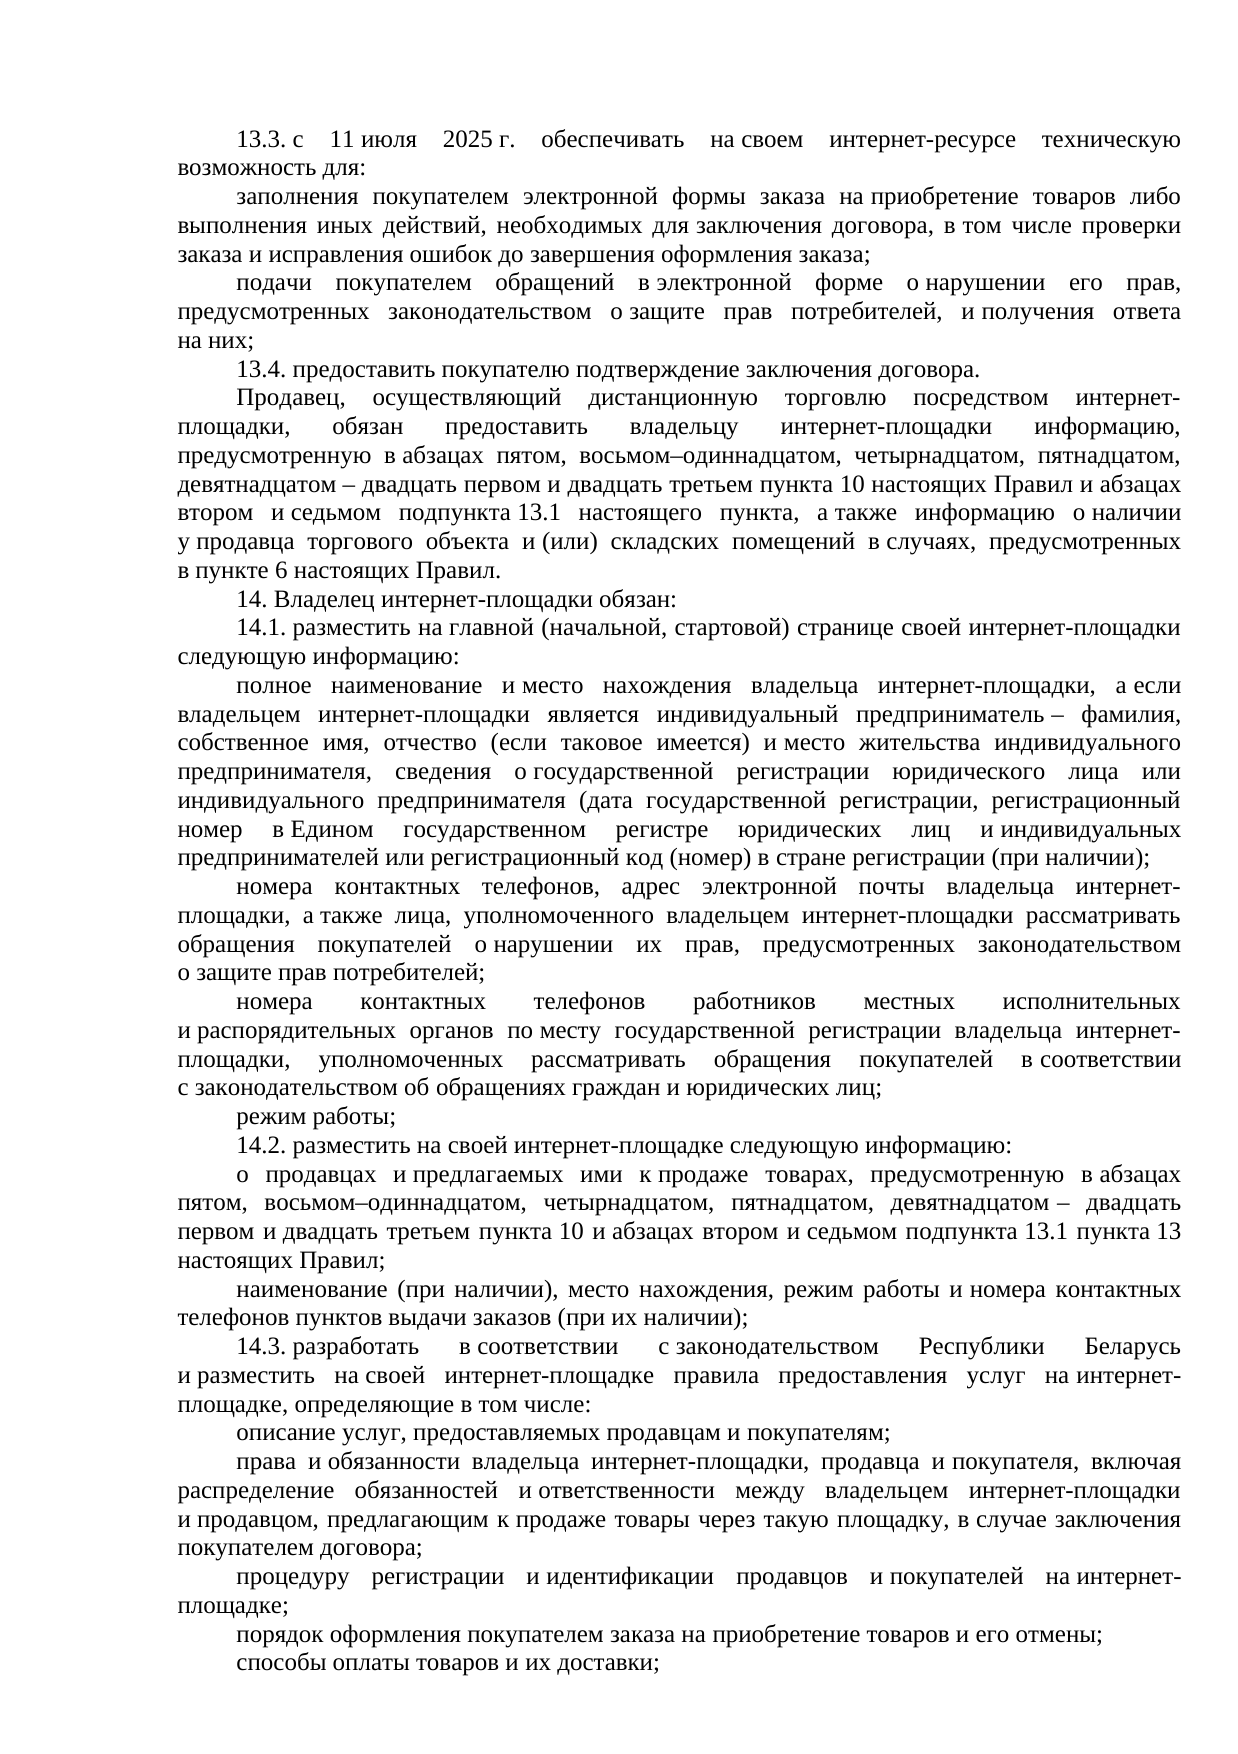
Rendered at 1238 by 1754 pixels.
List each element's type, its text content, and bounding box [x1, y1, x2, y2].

text 14.1. разместить на главной (начальной, стартовой) странице своей интернет-площадки следующую информацию: [177, 612, 1181, 670]
text 14.3. разработать в соответствии с законодательством Республики Беларусь и разместить на своей интернет-площадке правила предоставления услуг на интернет-площадке, определяющие в том числе: [177, 1331, 1181, 1417]
text Продавец, осуществляющий дистанционную торговлю посредством интернет-площадки, обязан предоставить владельцу интернет-площадки информацию, предусмотренную в абзацах пятом, восьмом–одиннадцатом, четырнадцатом, пятнадцатом, девятнадцатом – двадцать первом и двадцать третьем пункта 10 настоящих Правил и абзацах втором и седьмом подпункта 13.1 настоящего пункта, а также информацию о наличии у продавца торгового объекта и (или) складских помещений в случаях, предусмотренных в пункте 6 настоящих Правил. [177, 382, 1181, 584]
text 14. Владелец интернет-площадки обязан: [177, 584, 1181, 612]
text номера контактных телефонов, адрес электронной почты владельца интернет-площадки, а также лица, уполномоченного владельцем интернет-площадки рассматривать обращения покупателей о нарушении их прав, предусмотренных законодательством о защите прав потребителей; [177, 871, 1181, 986]
text права и обязанности владельца интернет-площадки, продавца и покупателя, включая распределение обязанностей и ответственности между владельцем интернет-площадки и продавцом, предлагающим к продаже товары через такую площадку, в случае заключения покупателем договора; [177, 1446, 1181, 1561]
text описание услуг, предоставляемых продавцам и покупателям; [177, 1417, 1181, 1446]
text режим работы; [177, 1101, 1181, 1130]
text способы оплаты товаров и их доставки; [177, 1647, 1181, 1676]
text номера контактных телефонов работников местных исполнительных и распорядительных органов по месту государственной регистрации владельца интернет-площадки, уполномоченных рассматривать обращения покупателей в соответствии с законодательством об обращениях граждан и юридических лиц; [177, 986, 1181, 1101]
text процедуру регистрации и идентификации продавцов и покупателей на интернет-площадке; [177, 1561, 1181, 1619]
text 14.2. разместить на своей интернет-площадке следующую информацию: [177, 1130, 1181, 1159]
text полное наименование и место нахождения владельца интернет-площадки, а если владельцем интернет-площадки является индивидуальный предприниматель – фамилия, собственное имя, отчество (если таковое имеется) и место жительства индивидуального предпринимателя, сведения о государственной регистрации юридического лица или индивидуального предпринимателя (дата государственной регистрации, регистрационный номер в Едином государственном регистре юридических лиц и индивидуальных предпринимателей или регистрационный код (номер) в стране регистрации (при наличии); [177, 670, 1181, 871]
text о продавцах и предлагаемых ими к продаже товарах, предусмотренную в абзацах пятом, восьмом–одиннадцатом, четырнадцатом, пятнадцатом, девятнадцатом – двадцать первом и двадцать третьем пункта 10 и абзацах втором и седьмом подпункта 13.1 пункта 13 настоящих Правил; [177, 1159, 1181, 1274]
text подачи покупателем обращений в электронной форме о нарушении его прав, предусмотренных законодательством о защите прав потребителей, и получения ответа на них; [177, 267, 1181, 354]
text заполнения покупателем электронной формы заказа на приобретение товаров либо выполнения иных действий, необходимых для заключения договора, в том числе проверки заказа и исправления ошибок до завершения оформления заказа; [177, 181, 1181, 267]
text 13.3. с 11 июля 2025 г. обеспечивать на своем интернет-ресурсе техническую возможность для: [177, 124, 1181, 181]
text наименование (при наличии), место нахождения, режим работы и номера контактных телефонов пунктов выдачи заказов (при их наличии); [177, 1274, 1181, 1331]
text порядок оформления покупателем заказа на приобретение товаров и его отмены; [177, 1619, 1181, 1647]
text 13.4. предоставить покупателю подтверждение заключения договора. [177, 354, 1181, 382]
